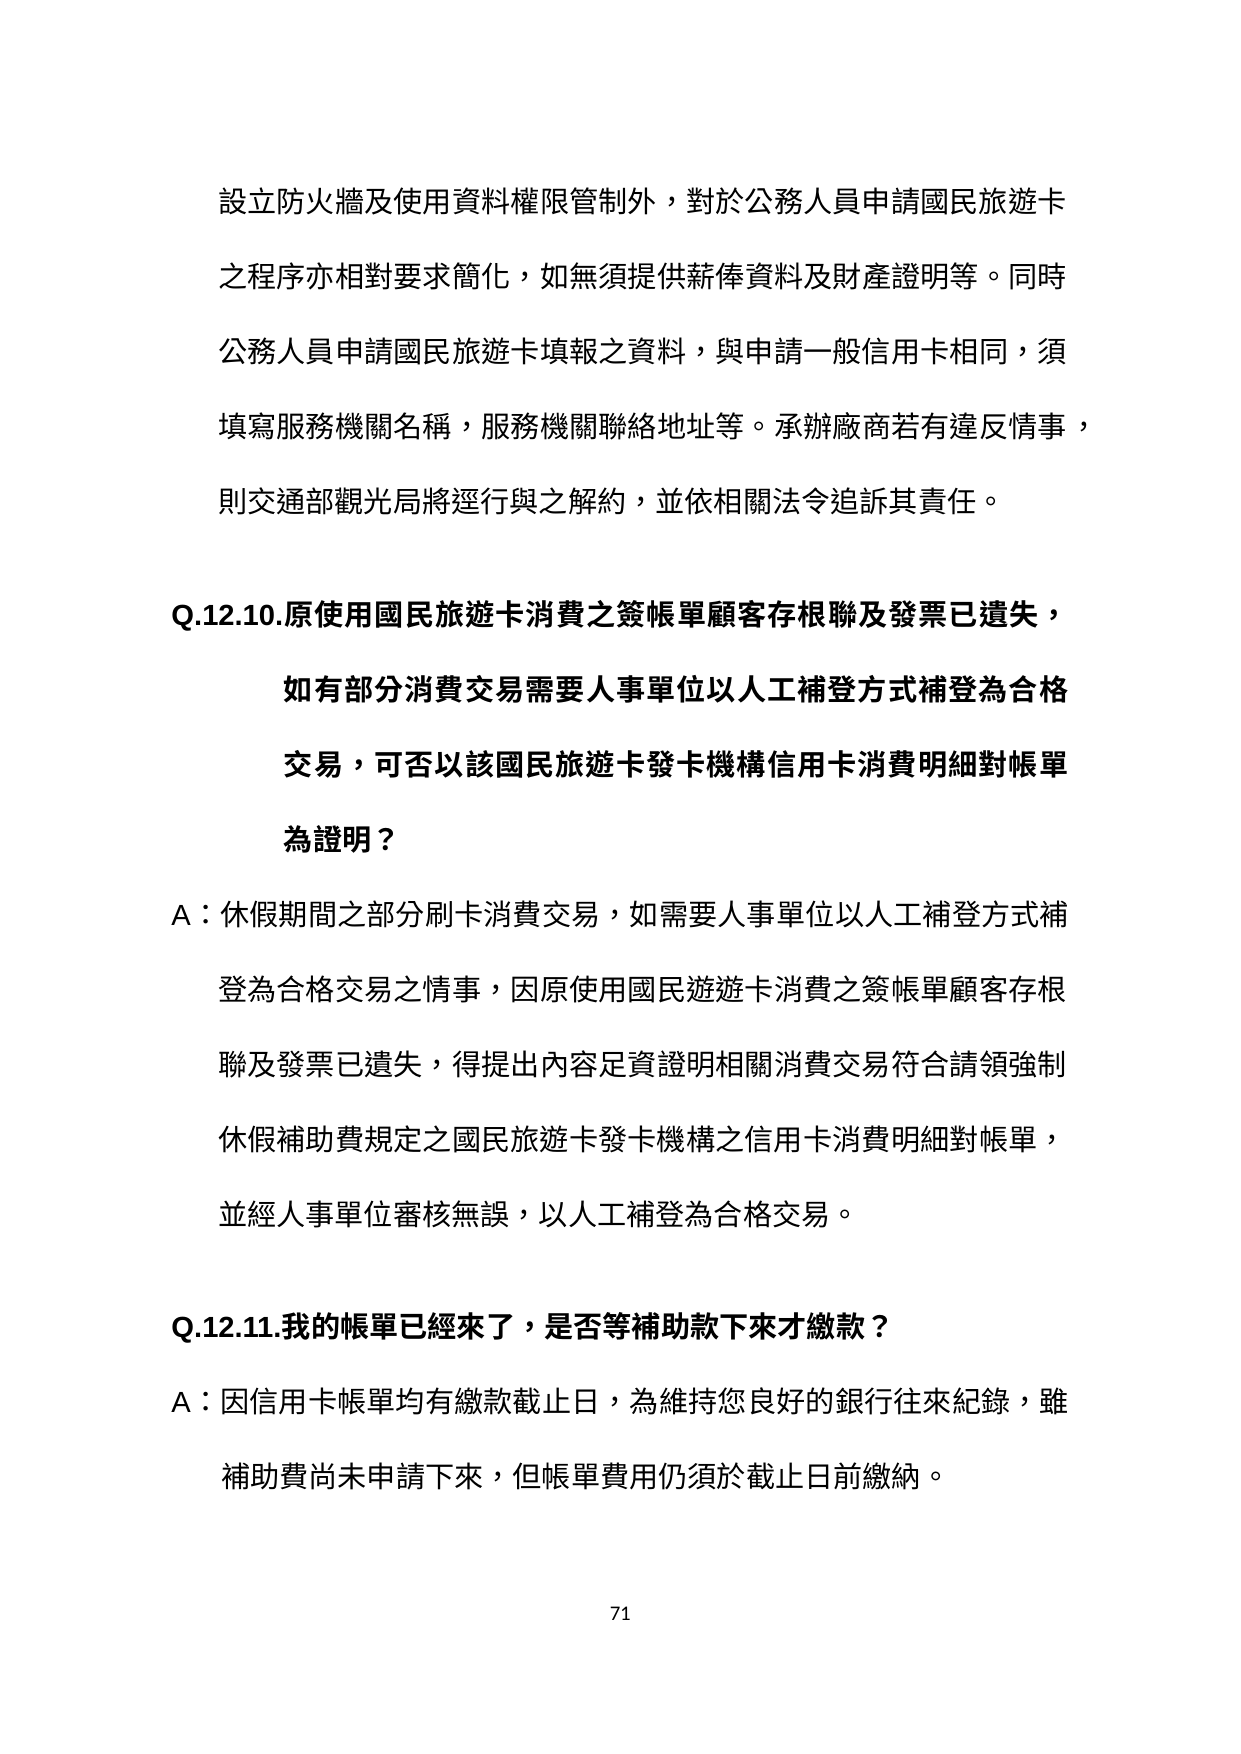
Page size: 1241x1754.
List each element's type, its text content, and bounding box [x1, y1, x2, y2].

text A：因信用卡帳單均有繳款截止日，為維持您良好的銀行往來紀錄，雖補助費尚未申請下來，但帳單費用仍須於截止日前繳納。 [171, 1362, 1069, 1512]
text Q.12.11.我的帳單已經來了，是否等補助款下來才繳款？ [171, 1287, 1069, 1362]
text Q.12.10.原使用國民旅遊卡消費之簽帳單顧客存根聯及發票已遺失，如有部分消費交易需要人事單位以人工補登方式補登為合格交易，可否以該國民旅遊卡發卡機構信用卡消費明細對帳單為證明？ [171, 575, 1069, 875]
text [171, 162, 1069, 537]
text A：休假期間之部分刷卡消費交易，如需要人事單位以人工補登方式補登為合格交易之情事，因原使用國民遊遊卡消費之簽帳單顧客存根聯及發票已遺失，得提出內容足資證明相關消費交易符合請領強制休假補助費規定之國民旅遊卡發卡機構之信用卡消費明細對帳單，並經人事單位審核無誤，以人工補登為合格交易。 [171, 875, 1069, 1250]
